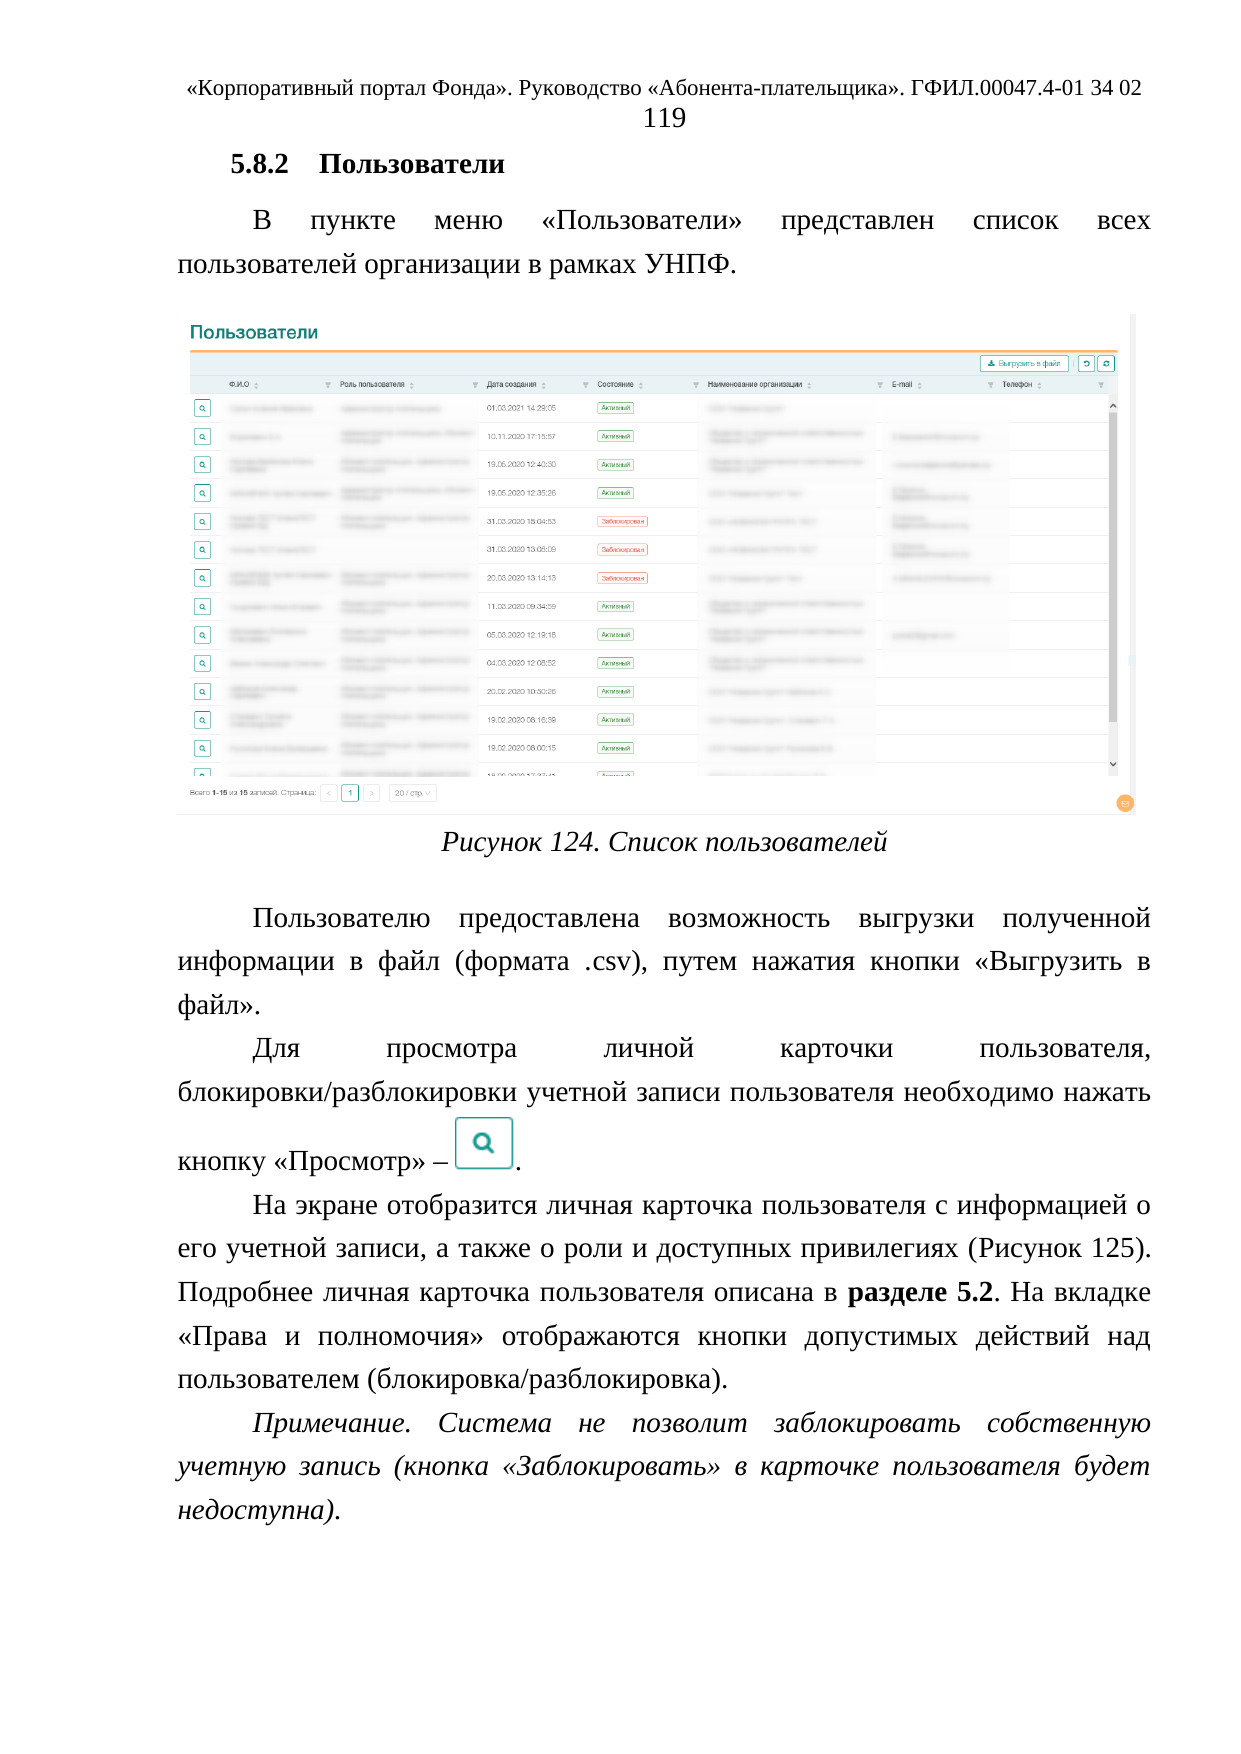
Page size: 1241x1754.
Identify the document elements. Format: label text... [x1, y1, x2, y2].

text Рисунок 124. Список пользователей [177, 824, 1152, 858]
text Примечание. Система не позволит заблокировать собственную учетную запись (кнопка «Заблокировать» в карточке пользователя будет недоступна). [177, 1405, 1152, 1525]
text Для просмотра личной карточки пользователя, блокировки/разблокировки учетной записи пользователя необходимо нажать кнопку «Просмотр» – . [177, 1030, 1152, 1177]
picture [455, 1117, 515, 1171]
text В пункте меню «Пользователи» представлен список всех пользователей организации в рамках УНПФ. [177, 202, 1152, 279]
text Пользователю предоставлена возможность выгрузки полученной информации в файл (формата .csv), путем нажатия кнопки «Выгрузить в файл». [177, 900, 1152, 1020]
subtitle Пользователи [177, 146, 1152, 180]
picture [177, 314, 1136, 815]
